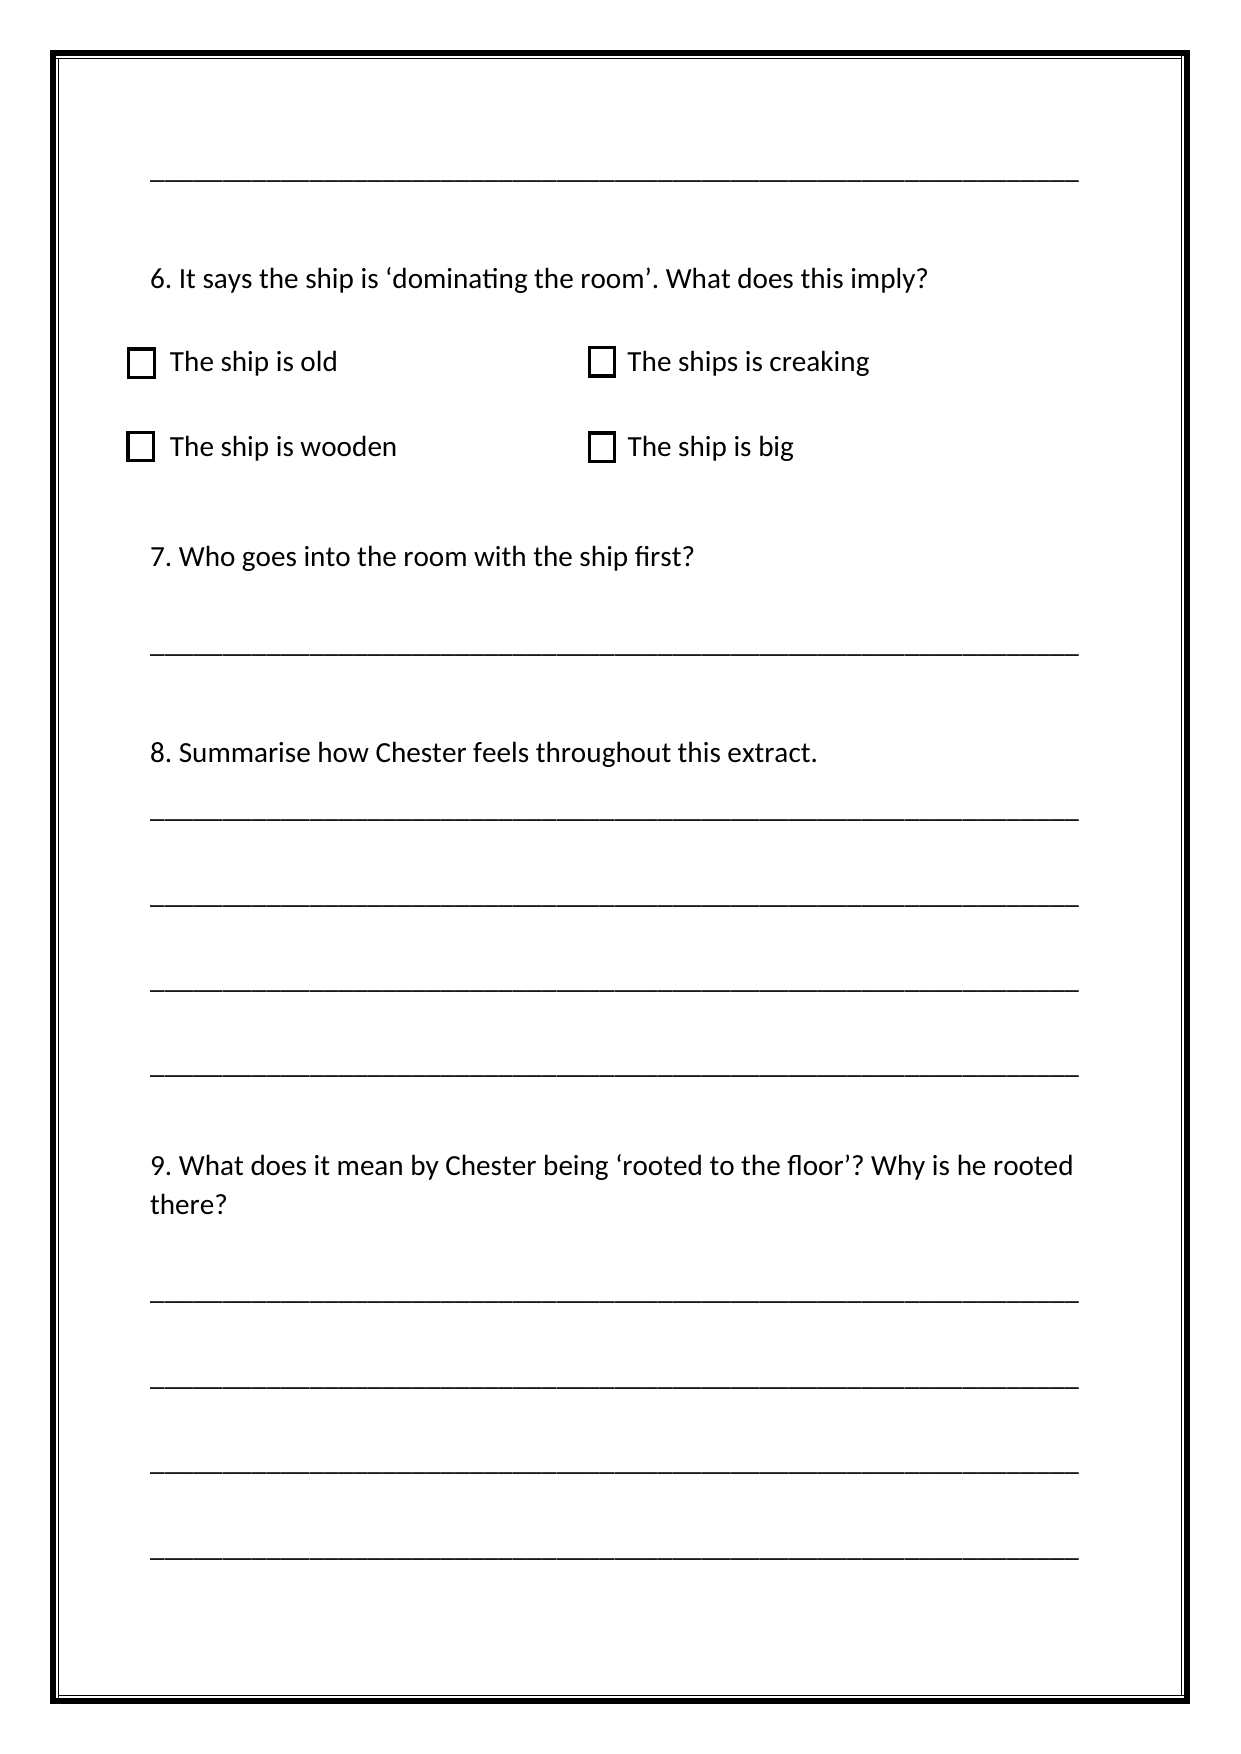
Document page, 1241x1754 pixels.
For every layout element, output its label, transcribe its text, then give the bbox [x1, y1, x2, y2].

text ________________________________________________________________ [150, 875, 1090, 910]
text ________________________________________________________________ [150, 1528, 1090, 1563]
text ________________________________________________________________ [150, 1357, 1090, 1392]
text ________________________________________________________________ [150, 624, 1090, 659]
text ________________________________________________________________ [150, 1442, 1090, 1478]
text 9. What does it mean by Chester being ‘rooted to the floor’? Why is he rooted there? [150, 1147, 1090, 1222]
text The ship is wooden The ship is big [150, 428, 1090, 464]
text 6. It says the ship is ‘dominating the room’. What does this imply? [150, 260, 1090, 296]
text ________________________________________________________________ [150, 789, 1090, 825]
text ________________________________________________________________ [150, 1271, 1090, 1307]
text ________________________________________________________________ [150, 1046, 1090, 1081]
text The ship is old The ships is creaking [150, 343, 1090, 378]
text 7. Who goes into the room with the ship first? [150, 538, 1090, 574]
text 8. Summarise how Chester feels throughout this extract. [150, 734, 1090, 770]
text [150, 150, 1090, 186]
text ________________________________________________________________ [150, 960, 1090, 996]
